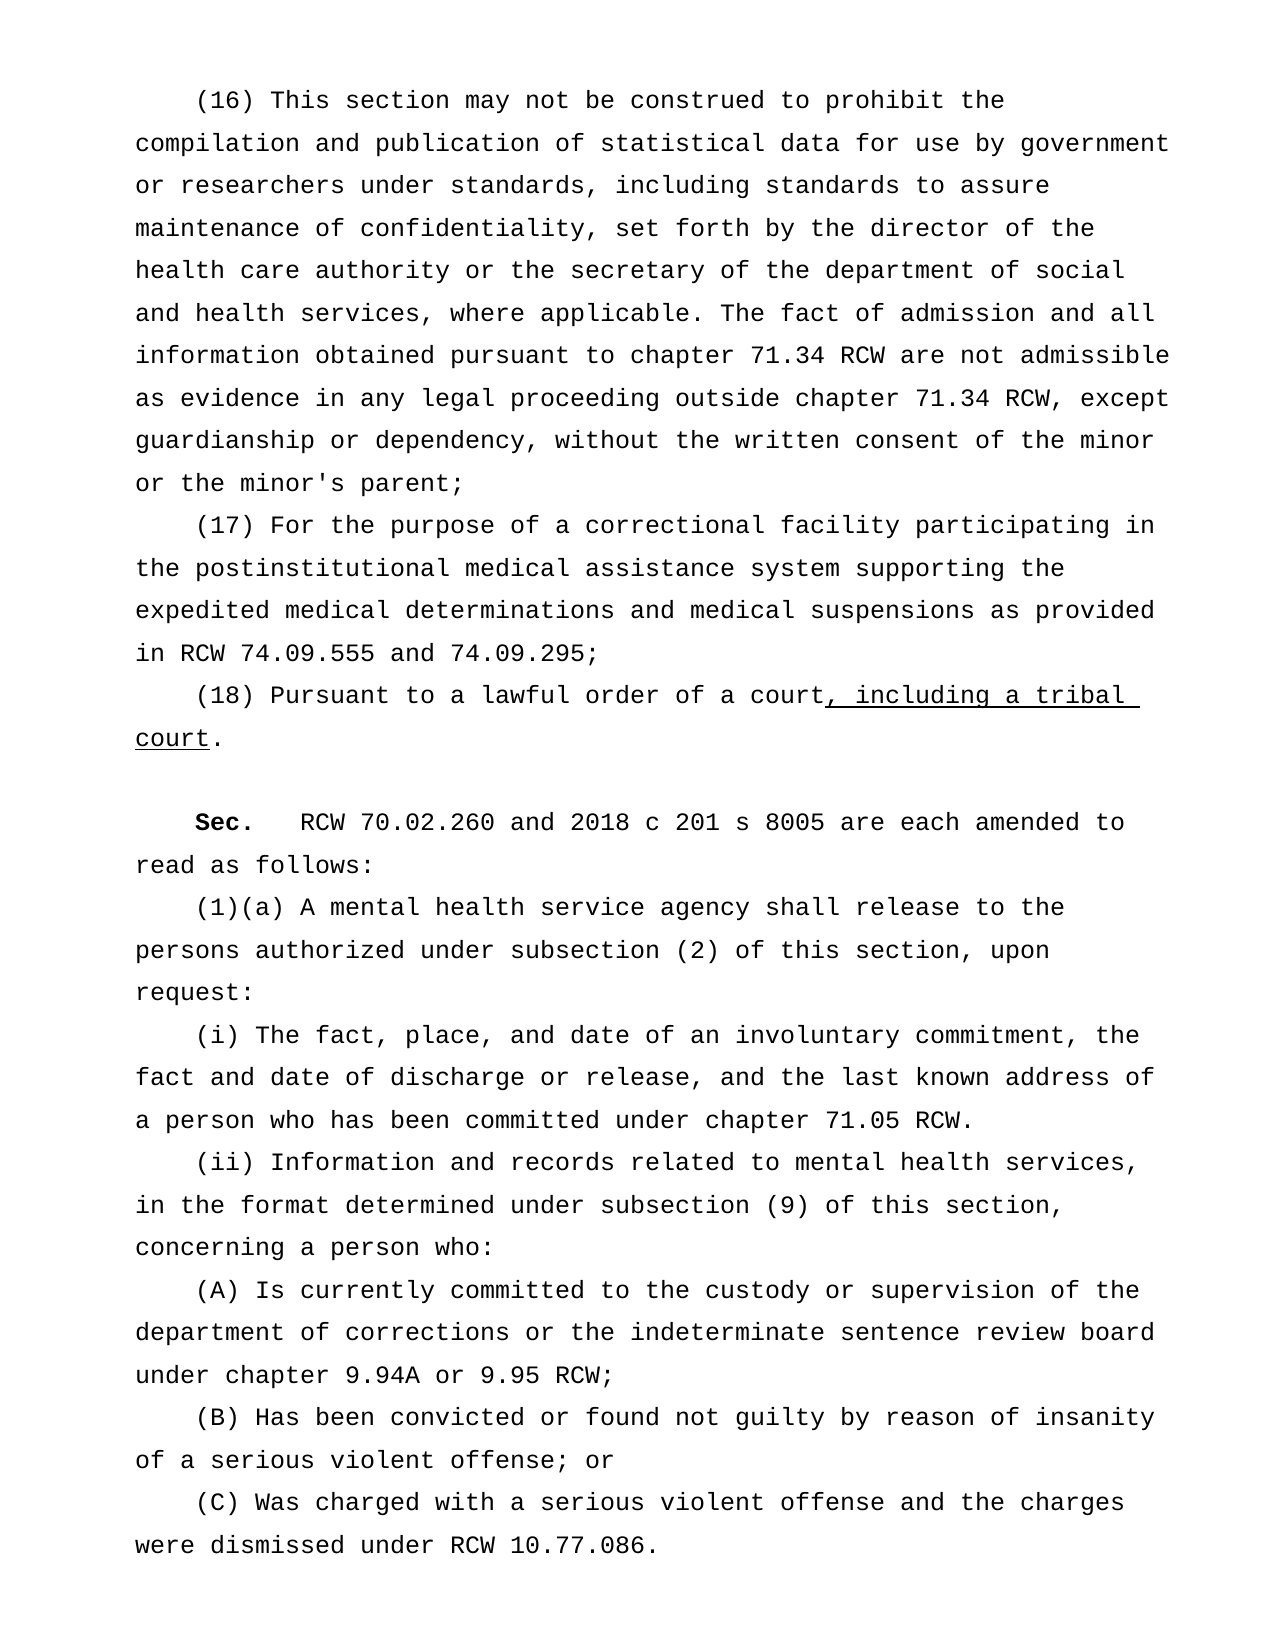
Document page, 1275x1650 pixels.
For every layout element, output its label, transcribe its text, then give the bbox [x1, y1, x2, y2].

text Sec. RCW 70.02.260 and 2018 c 201 s 8005 are each amended to read as follows: [135, 797, 1170, 882]
text (18) Pursuant to a lawful order of a court, including a tribal court. [135, 670, 1170, 755]
text (A) Is currently committed to the custody or supervision of the department of corrections or the indeterminate sentence review board under chapter 9.94A or 9.95 RCW; [135, 1264, 1170, 1392]
text (C) Was charged with a serious violent offense and the charges were dismissed under RCW 10.77.086. [135, 1477, 1170, 1562]
text (ii) Information and records related to mental health services, in the format determined under subsection (9) of this section, concerning a person who: [135, 1137, 1170, 1264]
text (17) For the purpose of a correctional facility participating in the postinstitutional medical assistance system supporting the expedited medical determinations and medical suspensions as provided in RCW 74.09.555 and 74.09.295; [135, 500, 1170, 670]
text (16) This section may not be construed to prohibit the compilation and publication of statistical data for use by government or researchers under standards, including standards to assure maintenance of confidentiality, set forth by the director of the health care authority or the secretary of the department of social and health services, where applicable. The fact of admission and all information obtained pursuant to chapter 71.34 RCW are not admissible as evidence in any legal proceeding outside chapter 71.34 RCW, except guardianship or dependency, without the written consent of the minor or the minor's parent; [135, 75, 1170, 500]
text (i) The fact, place, and date of an involuntary commitment, the fact and date of discharge or release, and the last known address of a person who has been committed under chapter 71.05 RCW. [135, 1009, 1170, 1137]
text (B) Has been convicted or found not guilty by reason of insanity of a serious violent offense; or [135, 1392, 1170, 1477]
text (1)(a) A mental health service agency shall release to the persons authorized under subsection (2) of this section, upon request: [135, 882, 1170, 1009]
